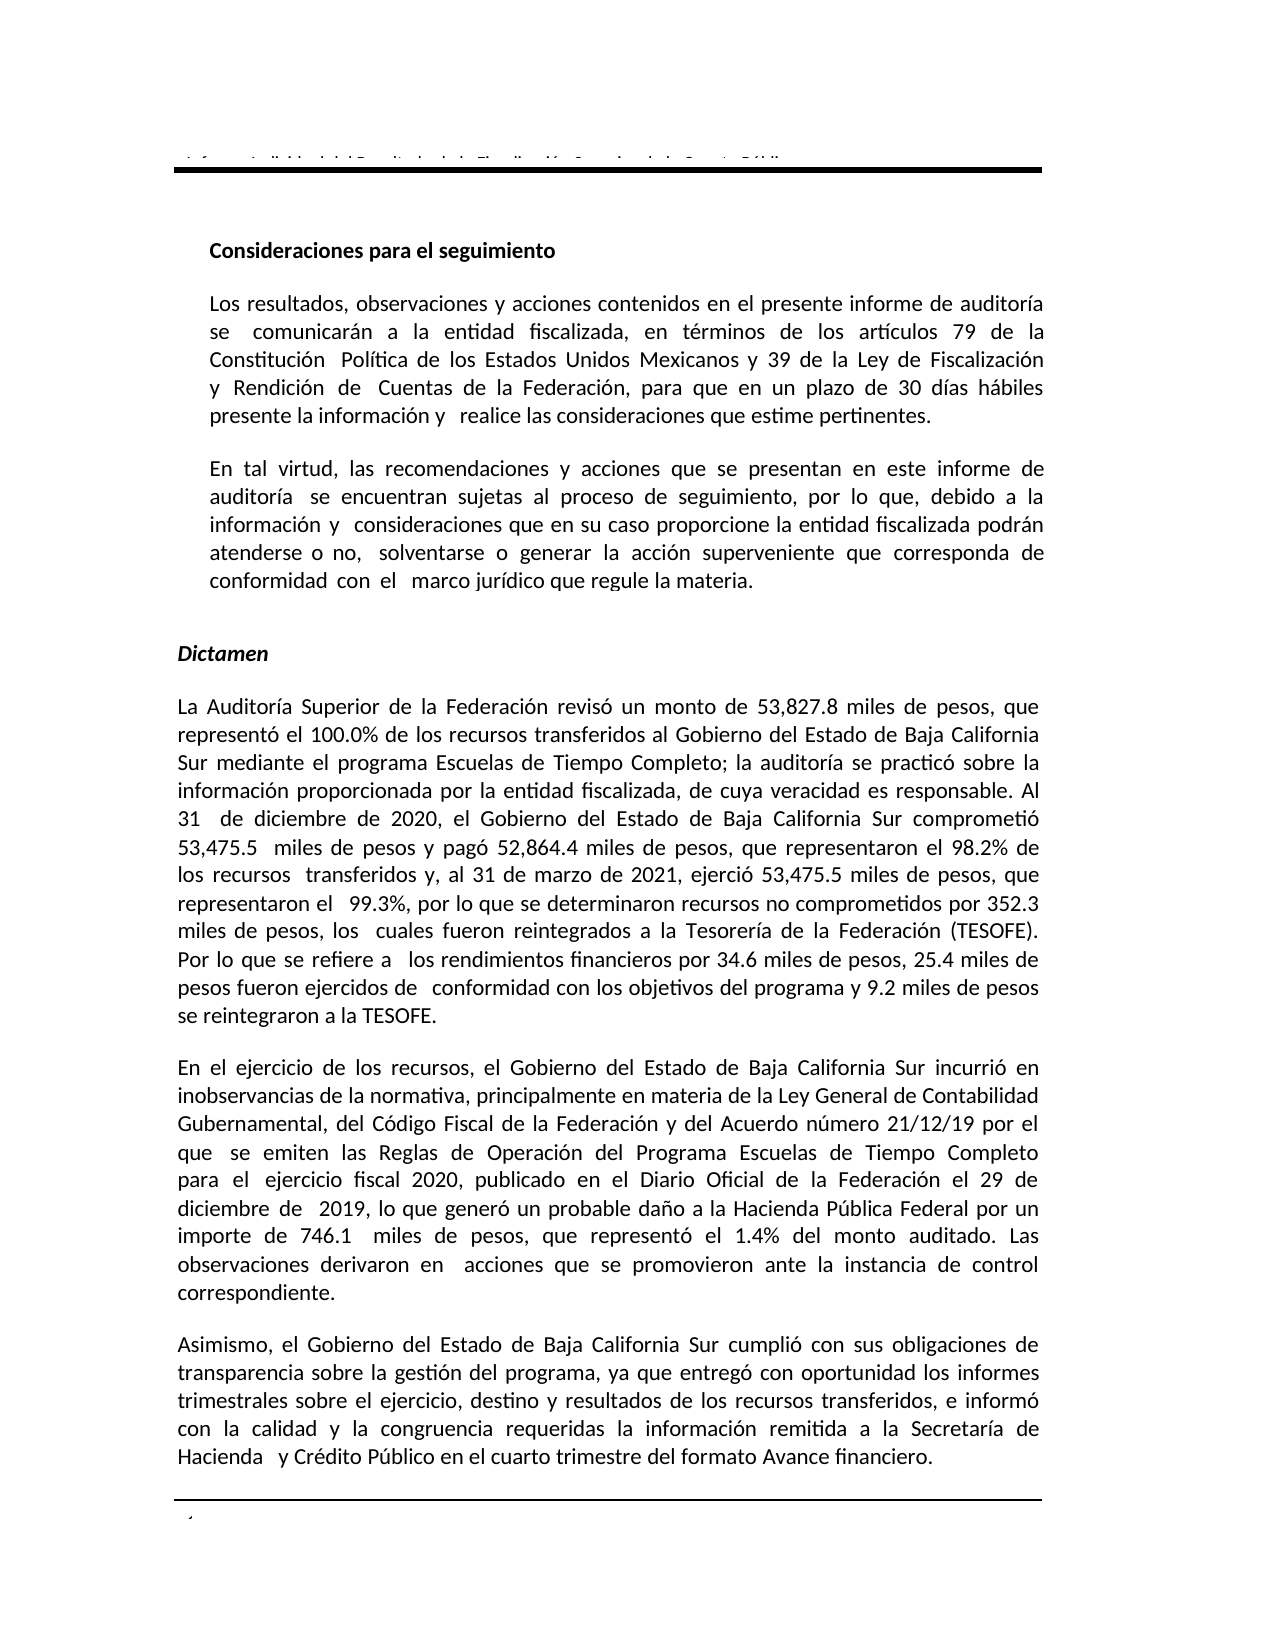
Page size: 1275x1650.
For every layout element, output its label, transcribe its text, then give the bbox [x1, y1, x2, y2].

text En el ejercicio de los recursos, el Gobierno del Estado de Baja California Sur incurrió en inobservancias de la normativa, principalmente en materia de la Ley General de Contabilidad Gubernamental, del Código Fiscal de la Federación y del Acuerdo número 21/12/19 por el que se emiten las Reglas de Operación del Programa Escuelas de Tiempo Completo para el ejercicio fiscal 2020, publicado en el Diario Oficial de la Federación el 29 de diciembre de 2019, lo que generó un probable daño a la Hacienda Pública Federal por un importe de 746.1 miles de pesos, que representó el 1.4% del monto auditado. Las observaciones derivaron en acciones que se promovieron ante la instancia de control correspondiente. [177, 1053, 1039, 1306]
text Asimismo, el Gobierno del Estado de Baja California Sur cumplió con sus obligaciones de transparencia sobre la gestión del programa, ya que entregó con oportunidad los informes trimestrales sobre el ejercicio, destino y resultados de los recursos transferidos, e informó con la calidad y la congruencia requeridas la información remitida a la Secretaría de Hacienda y Crédito Público en el cuarto trimestre del formato Avance financiero. [177, 1331, 1039, 1470]
subtitle Dictamen [177, 639, 1096, 667]
text La Auditoría Superior de la Federación revisó un monto de 53,827.8 miles de pesos, que representó el 100.0% de los recursos transferidos al Gobierno del Estado de Baja California Sur mediante el programa Escuelas de Tiempo Completo; la auditoría se practicó sobre la información proporcionada por la entidad fiscalizada, de cuya veracidad es responsable. Al 31 de diciembre de 2020, el Gobierno del Estado de Baja California Sur comprometió 53,475.5 miles de pesos y pagó 52,864.4 miles de pesos, que representaron el 98.2% de los recursos transferidos y, al 31 de marzo de 2021, ejerció 53,475.5 miles de pesos, que representaron el 99.3%, por lo que se determinaron recursos no comprometidos por 352.3 miles de pesos, los cuales fueron reintegrados a la Tesorería de la Federación (TESOFE). Por lo que se refiere a los rendimientos financieros por 34.6 miles de pesos, 25.4 miles de pesos fueron ejercidos de conformidad con los objetivos del programa y 9.2 miles de pesos se reintegraron a la TESOFE. [177, 692, 1039, 1029]
